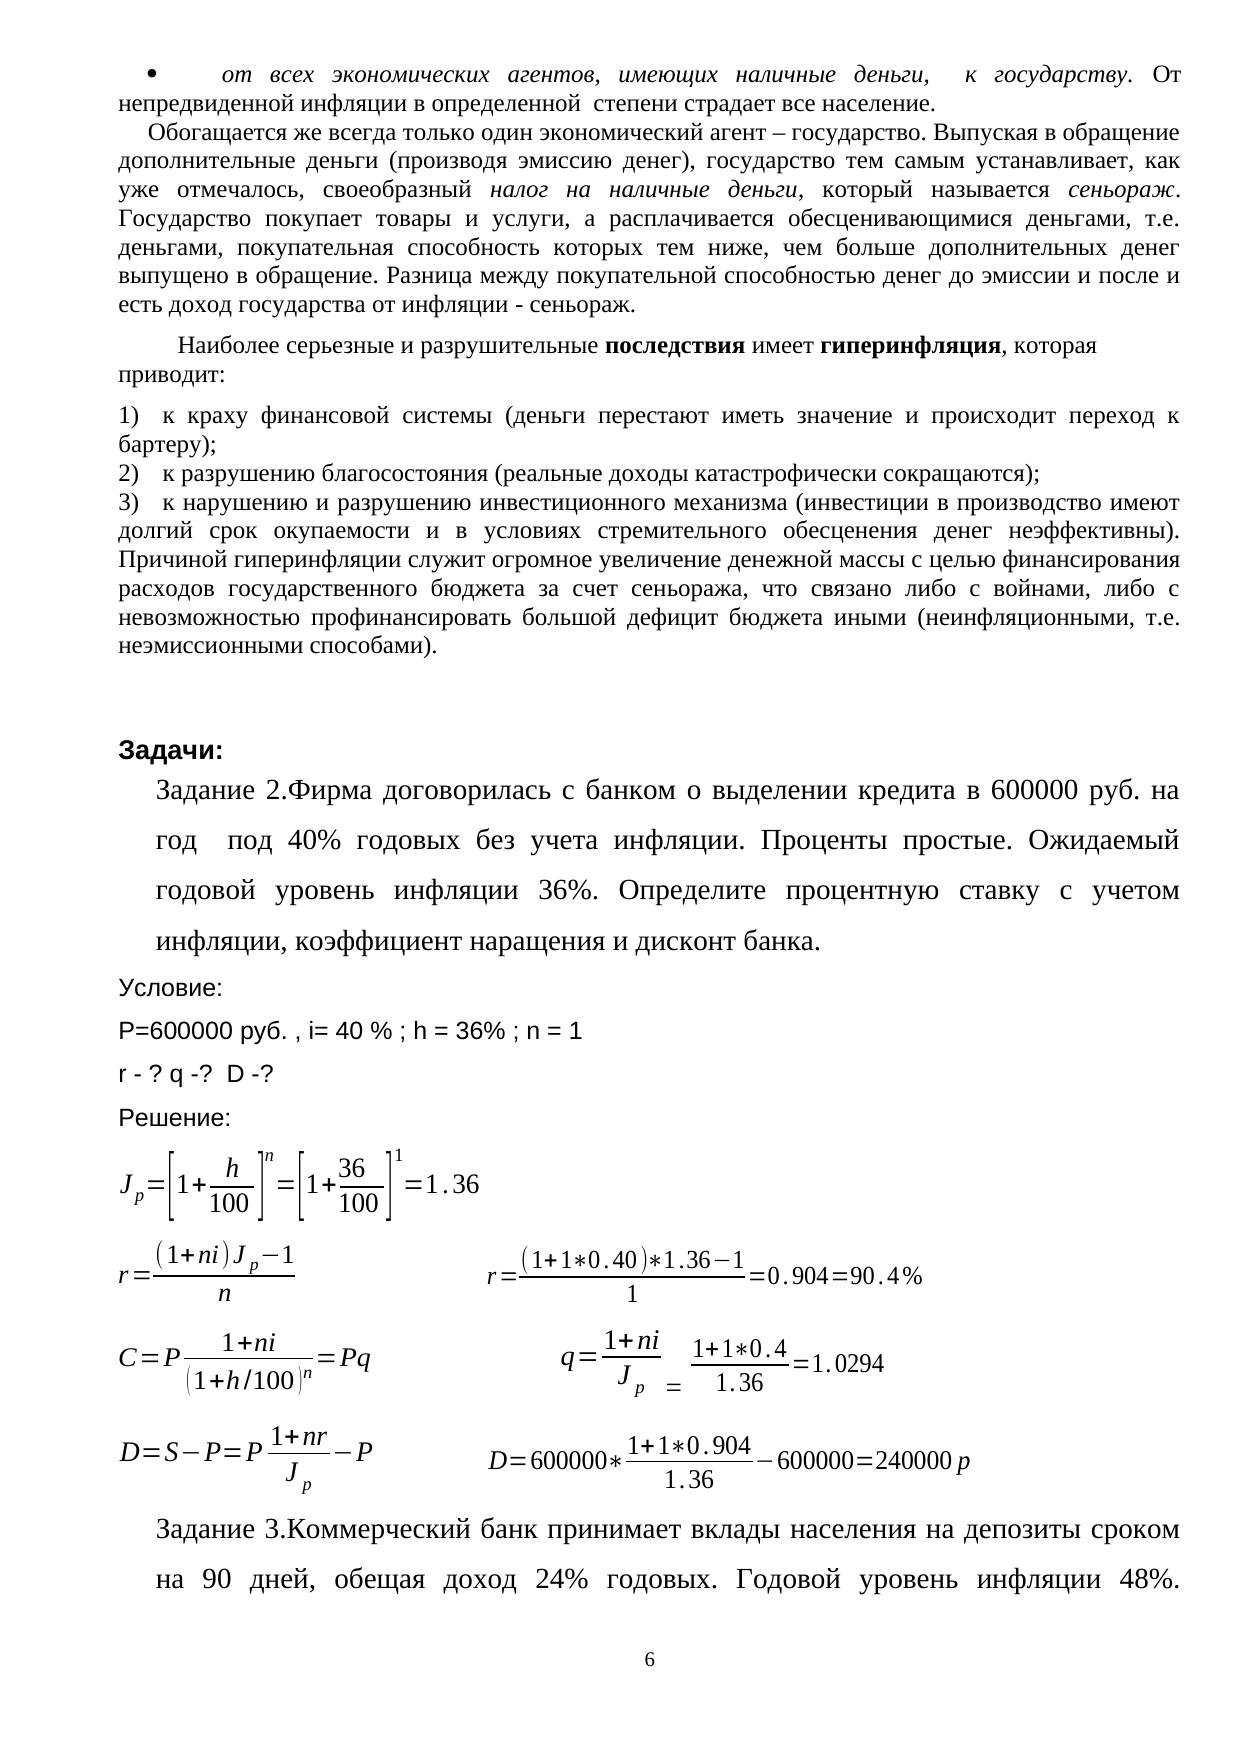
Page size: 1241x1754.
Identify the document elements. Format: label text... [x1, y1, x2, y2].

text Наиболее серьезные и разрушительные последствия имеет гиперинфляция, которая приводит: [118, 330, 1181, 388]
text Обогащается же всегда только один экономический агент – государство. Выпуская в обращение дополнительные деньги (производя эмиссию денег), государство тем самым устанавливает, как уже отмечалось, своеобразный налог на наличные деньги, который называется сеньораж. Государство покупает товары и услуги, а расплачивается обесценивающимися деньгами, т.е. деньгами, покупательная способность которых тем ниже, чем больше дополнительных денег выпущено в обращение. Разница между покупательной способностью денег до эмиссии и после и есть доход государства от инфляции - сеньораж. [118, 117, 1181, 318]
list к краху финансовой системы (деньги перестают иметь значение и происходит переход к бартеру); [118, 400, 1181, 458]
text Р=600000 руб. , i= 40 % ; h = 36% ; n = 1 [118, 1016, 1181, 1045]
text Решение: [118, 1102, 1181, 1131]
list к нарушению и разрушению инвестиционного механизма (инвестиции в производство имеют долгий срок окупаемости и в условиях стремительного обесценения денег неэффективны). Причиной гиперинфляции служит огромное увеличение денежной массы с целью финансирования расходов государственного бюджета за счет сеньоража, что связано либо с войнами, либо с невозможностью профинансировать большой дефицит бюджета иными (неинфляционными, т.е. неэмиссионными способами). [118, 487, 1181, 659]
text Условие: [118, 973, 1181, 1002]
subtitle Задачи: [118, 734, 1181, 766]
text r - ? q -? D -? [118, 1059, 1181, 1088]
text = [118, 1324, 1181, 1404]
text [156, 1511, 1181, 1595]
text Задание 2.Фирма договорилась с банком о выделении кредита в 600000 руб. на год под 40% годовых без учета инфляции. Проценты простые. Ожидаемый годовой уровень инфляции 36%. Определите процентную ставку с учетом инфляции, коэффициент наращения и дисконт банка. [156, 772, 1181, 956]
list от всех экономических агентов, имеющих наличные деньги, к государству. От непредвиденной инфляции в определенной степени страдает все население. [118, 59, 1181, 117]
list к разрушению благосостояния (реальные доходы катастрофически сокращаются); [118, 458, 1181, 487]
